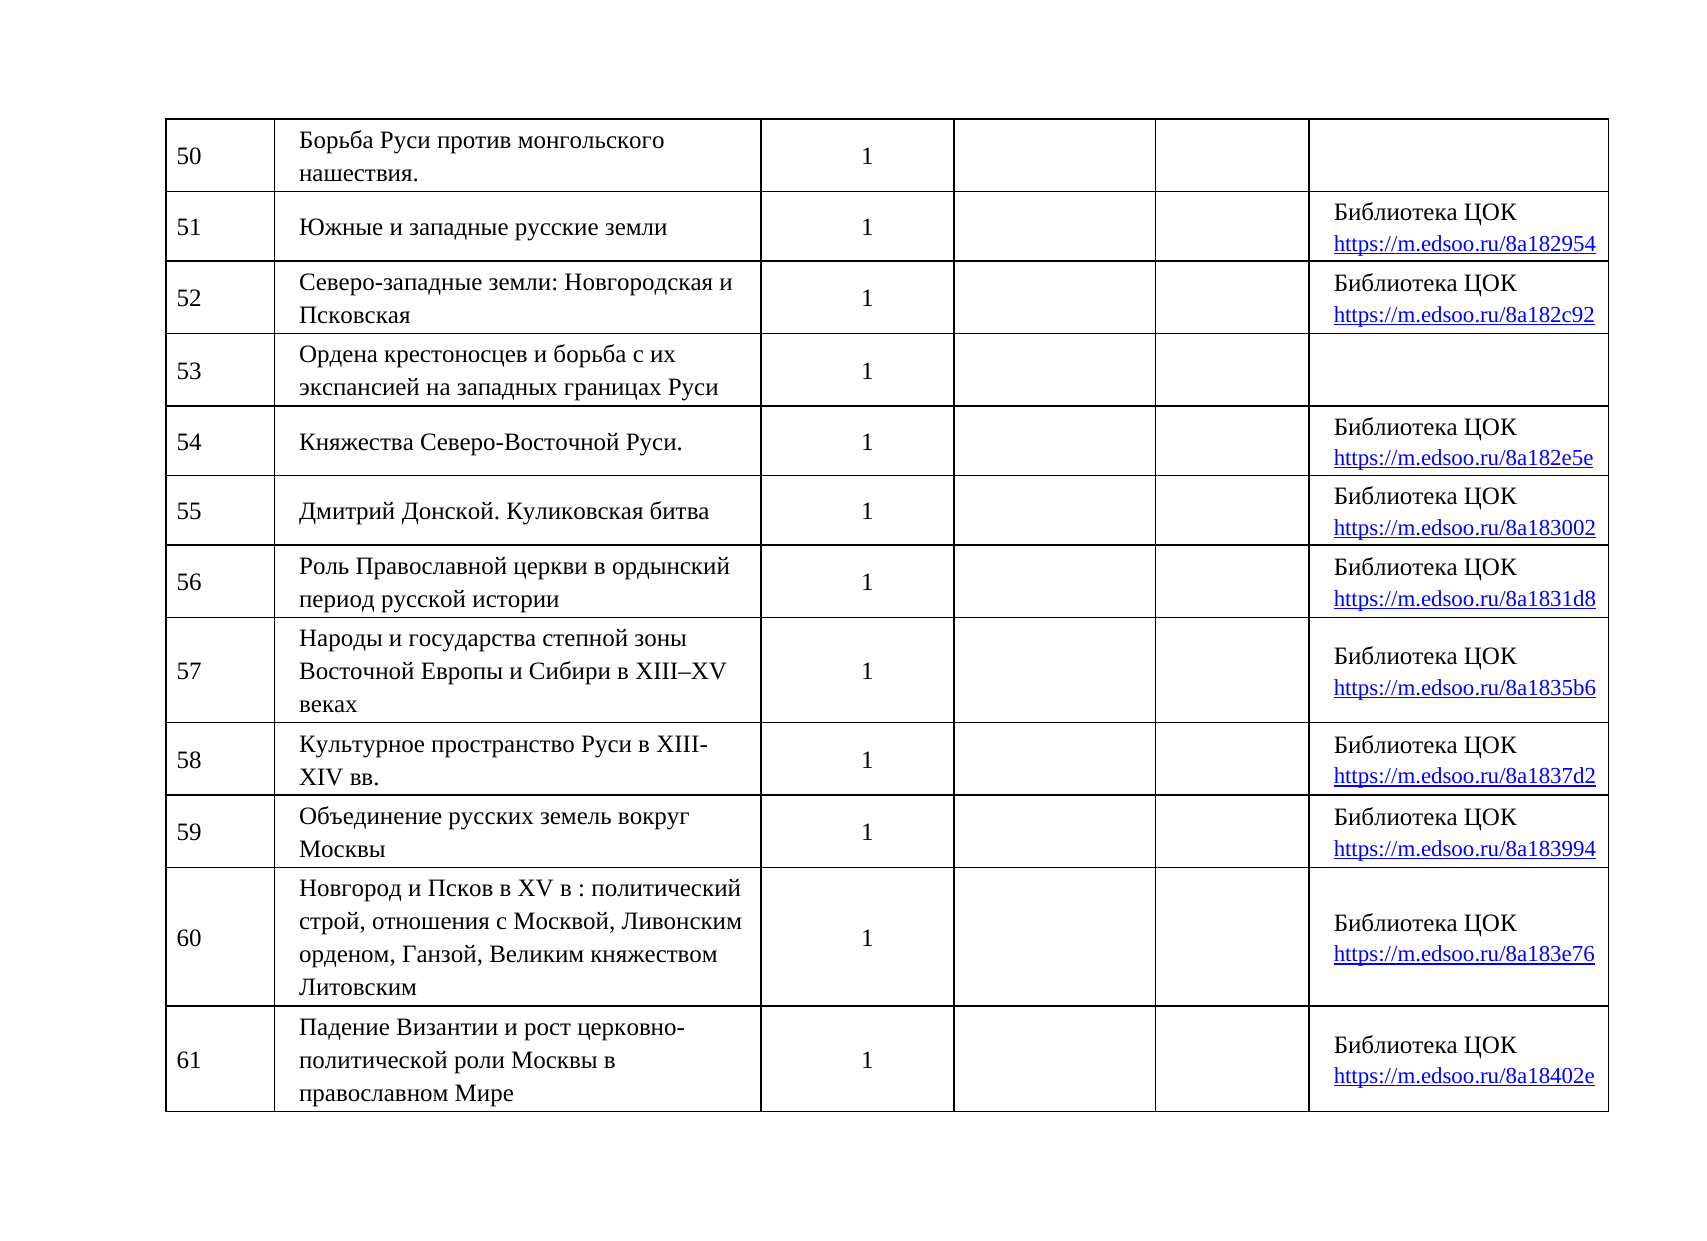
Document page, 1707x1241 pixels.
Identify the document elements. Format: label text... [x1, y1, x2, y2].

table_cell Народы и государства степной зоны Восточной Европы и Сибири в XIII–XV веках [275, 618, 760, 722]
table_cell [955, 120, 1155, 191]
table_cell 1 [762, 407, 953, 474]
table_cell [1156, 407, 1308, 474]
table_cell [1156, 796, 1308, 867]
table_cell [955, 192, 1155, 260]
table_cell Северо-западные земли: Новгородская и Псковская [275, 262, 760, 332]
table_cell Роль Православной церкви в ордынский период русской истории [275, 546, 760, 616]
table_cell Южные и западные русские земли [275, 192, 760, 260]
table_cell Ордена крестоносцев и борьба с их экспансией на западных границах Руси [275, 334, 760, 405]
table_cell 61 [167, 1007, 274, 1111]
table_cell 1 [762, 476, 953, 544]
table_cell [955, 796, 1155, 867]
table_cell 1 [762, 723, 953, 794]
table_cell Библиотека ЦОК https://m.edsoo.ru/8a182c92 [1310, 262, 1608, 332]
table_cell [1156, 1007, 1308, 1111]
table_cell 1 [762, 796, 953, 867]
table_cell [955, 723, 1155, 794]
table_cell 1 [762, 262, 953, 332]
table_cell Библиотека ЦОК https://m.edsoo.ru/8a183e76 [1310, 868, 1608, 1005]
table_cell [1156, 723, 1308, 794]
table_cell [955, 262, 1155, 332]
table_cell [955, 476, 1155, 544]
table_cell [955, 618, 1155, 722]
table_cell [1310, 334, 1608, 405]
table_cell [955, 546, 1155, 616]
table_cell [1156, 868, 1308, 1005]
table_cell Княжества Северо-Восточной Руси. [275, 407, 760, 474]
table_cell Борьба Руси против монгольского нашествия. [275, 120, 760, 191]
table_cell Библиотека ЦОК https://m.edsoo.ru/8a183002 [1310, 476, 1608, 544]
table_cell 53 [167, 334, 274, 405]
table_cell [955, 334, 1155, 405]
table_cell 58 [167, 723, 274, 794]
table_cell Падение Византии и рост церковно-политической роли Москвы в православном Мире [275, 1007, 760, 1111]
table_cell 51 [167, 192, 274, 260]
table_cell 1 [762, 618, 953, 722]
table_cell Библиотека ЦОК https://m.edsoo.ru/8a18402e [1310, 1007, 1608, 1111]
table_cell [955, 868, 1155, 1005]
table_cell [1156, 334, 1308, 405]
table_cell 54 [167, 407, 274, 474]
table_cell 1 [762, 1007, 953, 1111]
table_cell 50 [167, 120, 274, 191]
table_cell 55 [167, 476, 274, 544]
table_cell [955, 1007, 1155, 1111]
table_cell [1310, 120, 1608, 191]
table_cell Новгород и Псков в XV в : политический строй, отношения с Москвой, Ливонским орденом, Ганзой, Великим княжеством Литовским [275, 868, 760, 1005]
table_cell 59 [167, 796, 274, 867]
table_cell [1156, 546, 1308, 616]
table_cell [955, 407, 1155, 474]
table_cell 60 [167, 868, 274, 1005]
table_cell Библиотека ЦОК https://m.edsoo.ru/8a182e5e [1310, 407, 1608, 474]
table_cell Библиотека ЦОК https://m.edsoo.ru/8a1835b6 [1310, 618, 1608, 722]
table_cell 1 [762, 120, 953, 191]
table_cell Дмитрий Донской. Куликовская битва [275, 476, 760, 544]
table_cell [1156, 476, 1308, 544]
table_cell 1 [762, 546, 953, 616]
table_cell Культурное пространство Руси в XIII-XIV вв. [275, 723, 760, 794]
table_cell [1156, 618, 1308, 722]
table_cell 57 [167, 618, 274, 722]
table_cell [1156, 120, 1308, 191]
table_cell 1 [762, 334, 953, 405]
table_cell Библиотека ЦОК https://m.edsoo.ru/8a182954 [1310, 192, 1608, 260]
table_cell [1156, 262, 1308, 332]
table_cell 52 [167, 262, 274, 332]
table_cell 56 [167, 546, 274, 616]
table_cell Объединение русских земель вокруг Москвы [275, 796, 760, 867]
table_cell Библиотека ЦОК https://m.edsoo.ru/8a1837d2 [1310, 723, 1608, 794]
table_cell Библиотека ЦОК https://m.edsoo.ru/8a183994 [1310, 796, 1608, 867]
table_cell 1 [762, 192, 953, 260]
table_cell 1 [762, 868, 953, 1005]
table_cell [1156, 192, 1308, 260]
table_cell Библиотека ЦОК https://m.edsoo.ru/8a1831d8 [1310, 546, 1608, 616]
